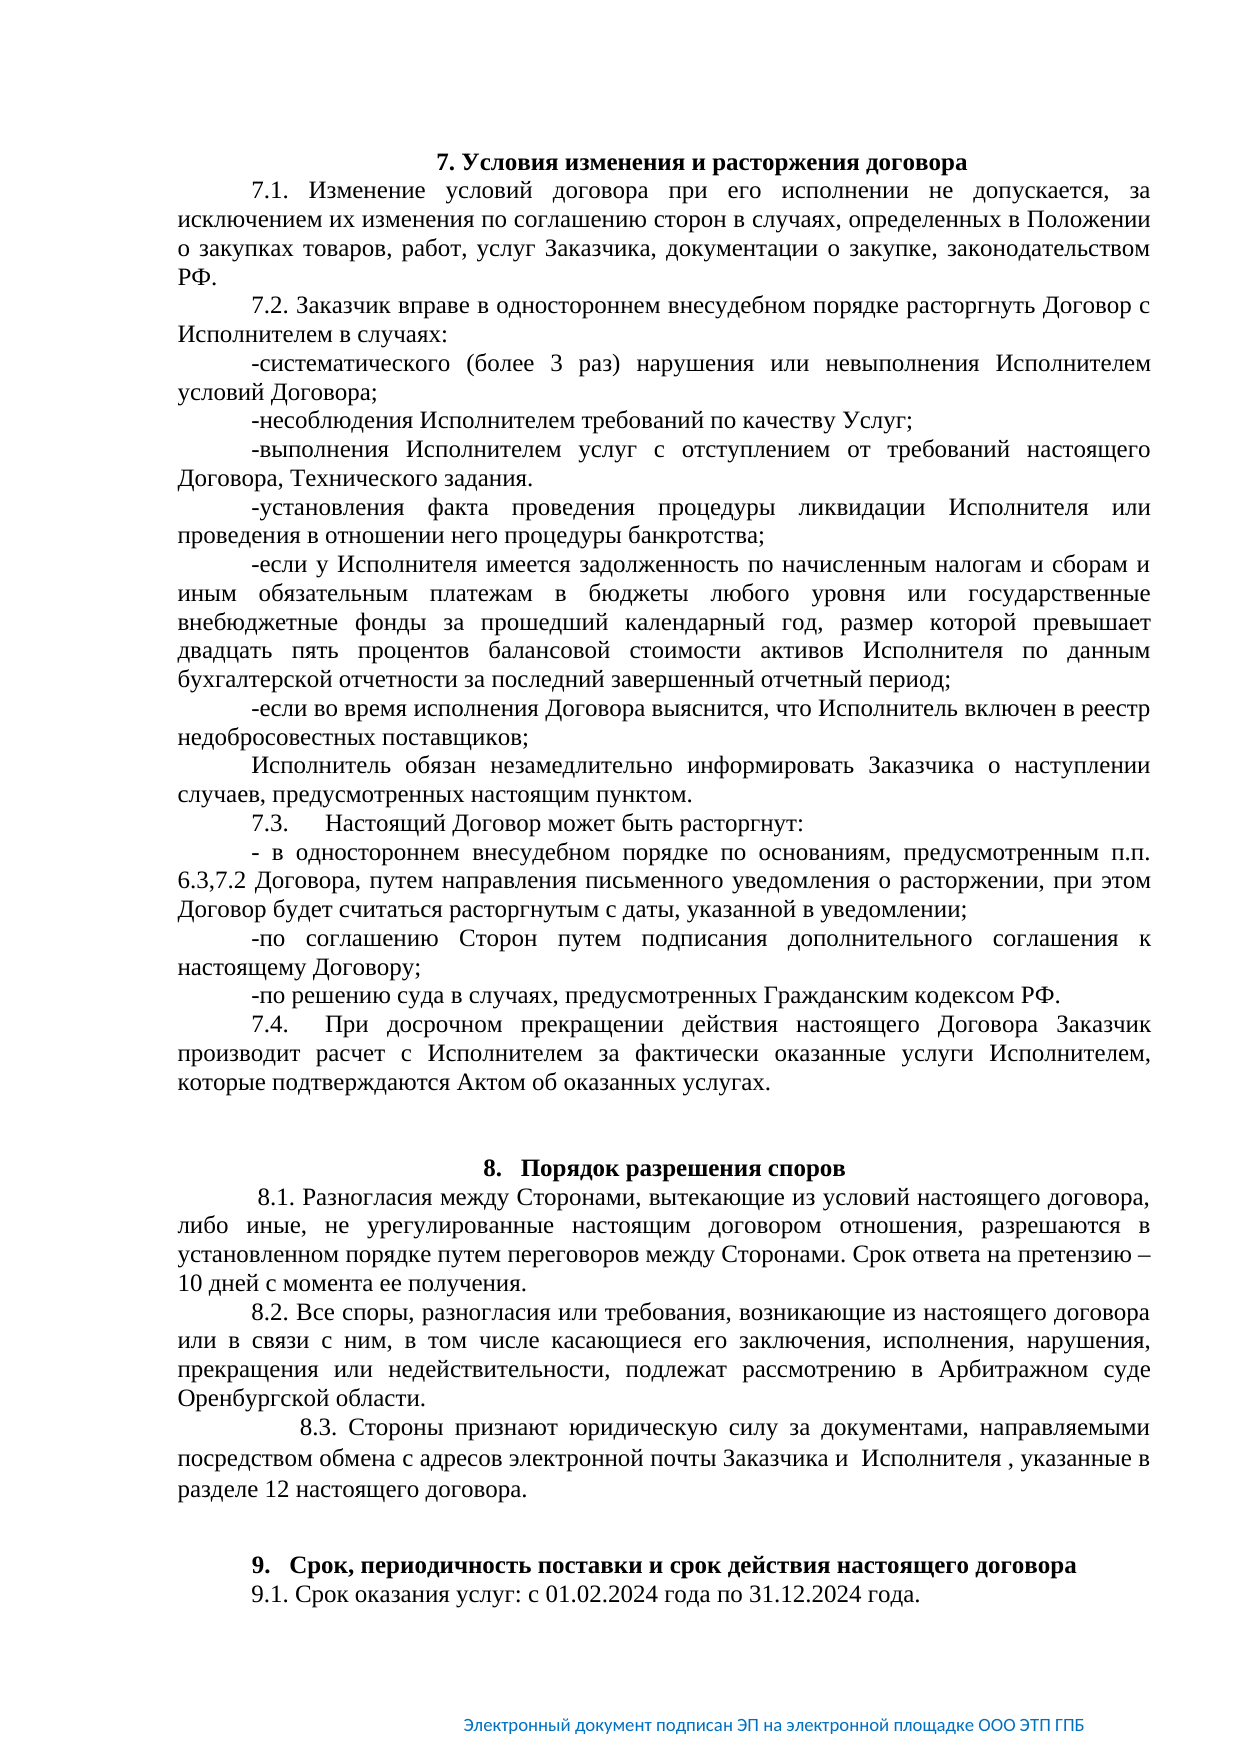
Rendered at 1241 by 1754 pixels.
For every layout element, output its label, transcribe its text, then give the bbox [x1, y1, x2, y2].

text -выполнения Исполнителем услуг с отступлением от требований настоящего Договора, Технического задания. [177, 434, 1152, 492]
text Исполнитель обязан незамедлительно информировать Заказчика о наступлении случаев, предусмотренных настоящим пунктом. [177, 751, 1152, 808]
list 8.3. Стороны признают юридическую силу за документами, направляемыми посредством обмена с адресов электронной почты Заказчика и Исполнителя , указанные в разделе 12 настоящего договора. [177, 1412, 1152, 1503]
text -систематического (более 3 раз) нарушения или невыполнения Исполнителем условий Договора; [177, 348, 1152, 406]
text 7.2. Заказчик вправе в одностороннем внесудебном порядке расторгнуть Договор с Исполнителем в случаях: [177, 291, 1152, 348]
text 8.1. Разногласия между Сторонами, вытекающие из условий настоящего договора, либо иные, не урегулированные настоящим договором отношения, разрешаются в установленном порядке путем переговоров между Сторонами. Срок ответа на претензию – 10 дней с момента ее получения. [177, 1182, 1152, 1297]
text 7.1. Изменение условий договора при его исполнении не допускается, за исключением их изменения по соглашению сторон в случаях, определенных в Положении о закупках товаров, работ, услуг Заказчика, документации о закупке, законодательством РФ. [177, 176, 1152, 291]
list Порядок разрешения споров [177, 1153, 1152, 1182]
text -по решению суда в случаях, предусмотренных Гражданским кодексом РФ. [177, 981, 1152, 1009]
text -если у Исполнителя имеется задолженность по начисленным налогам и сборам и иным обязательным платежам в бюджеты любого уровня или государственные внебюджетные фонды за прошедший календарный год, размер которой превышает двадцать пять процентов балансовой стоимости активов Исполнителя по данным бухгалтерской отчетности за последний завершенный отчетный период; [177, 549, 1152, 693]
text -установления факта проведения процедуры ликвидации Исполнителя или проведения в отношении него процедуры банкротства; [177, 492, 1152, 549]
text 7.4. При досрочном прекращении действия настоящего Договора Заказчик производит расчет с Исполнителем за фактически оказанные услуги Исполнителем, которые подтверждаются Актом об оказанных услугах. [177, 1009, 1152, 1096]
text - в одностороннем внесудебном порядке по основаниям, предусмотренным п.п. 6.3,7.2 Договора, путем направления письменного уведомления о расторжении, при этом Договор будет считаться расторгнутым с даты, указанной в уведомлении; [177, 837, 1152, 923]
text 8.2. Все споры, разногласия или требования, возникающие из настоящего договора или в связи с ним, в том числе касающиеся его заключения, исполнения, нарушения, прекращения или недействительности, подлежат рассмотрению в Арбитражном суде Оренбургской области. [177, 1297, 1152, 1412]
text 7. Условия изменения и расторжения договора [177, 147, 1152, 176]
list Срок, периодичность поставки и срок действия настоящего договора [177, 1550, 1152, 1579]
text 9.1. Срок оказания услуг: с 01.02.2024 года по 31.12.2024 года. [251, 1579, 1152, 1608]
text -если во время исполнения Договора выяснится, что Исполнитель включен в реестр недобросовестных поставщиков; [177, 693, 1152, 751]
text -несоблюдения Исполнителем требований по качеству Услуг; [177, 406, 1152, 434]
text -по соглашению Сторон путем подписания дополнительного соглашения к настоящему Договору; [177, 923, 1152, 981]
text 7.3. Настоящий Договор может быть расторгнут: [177, 808, 1152, 837]
